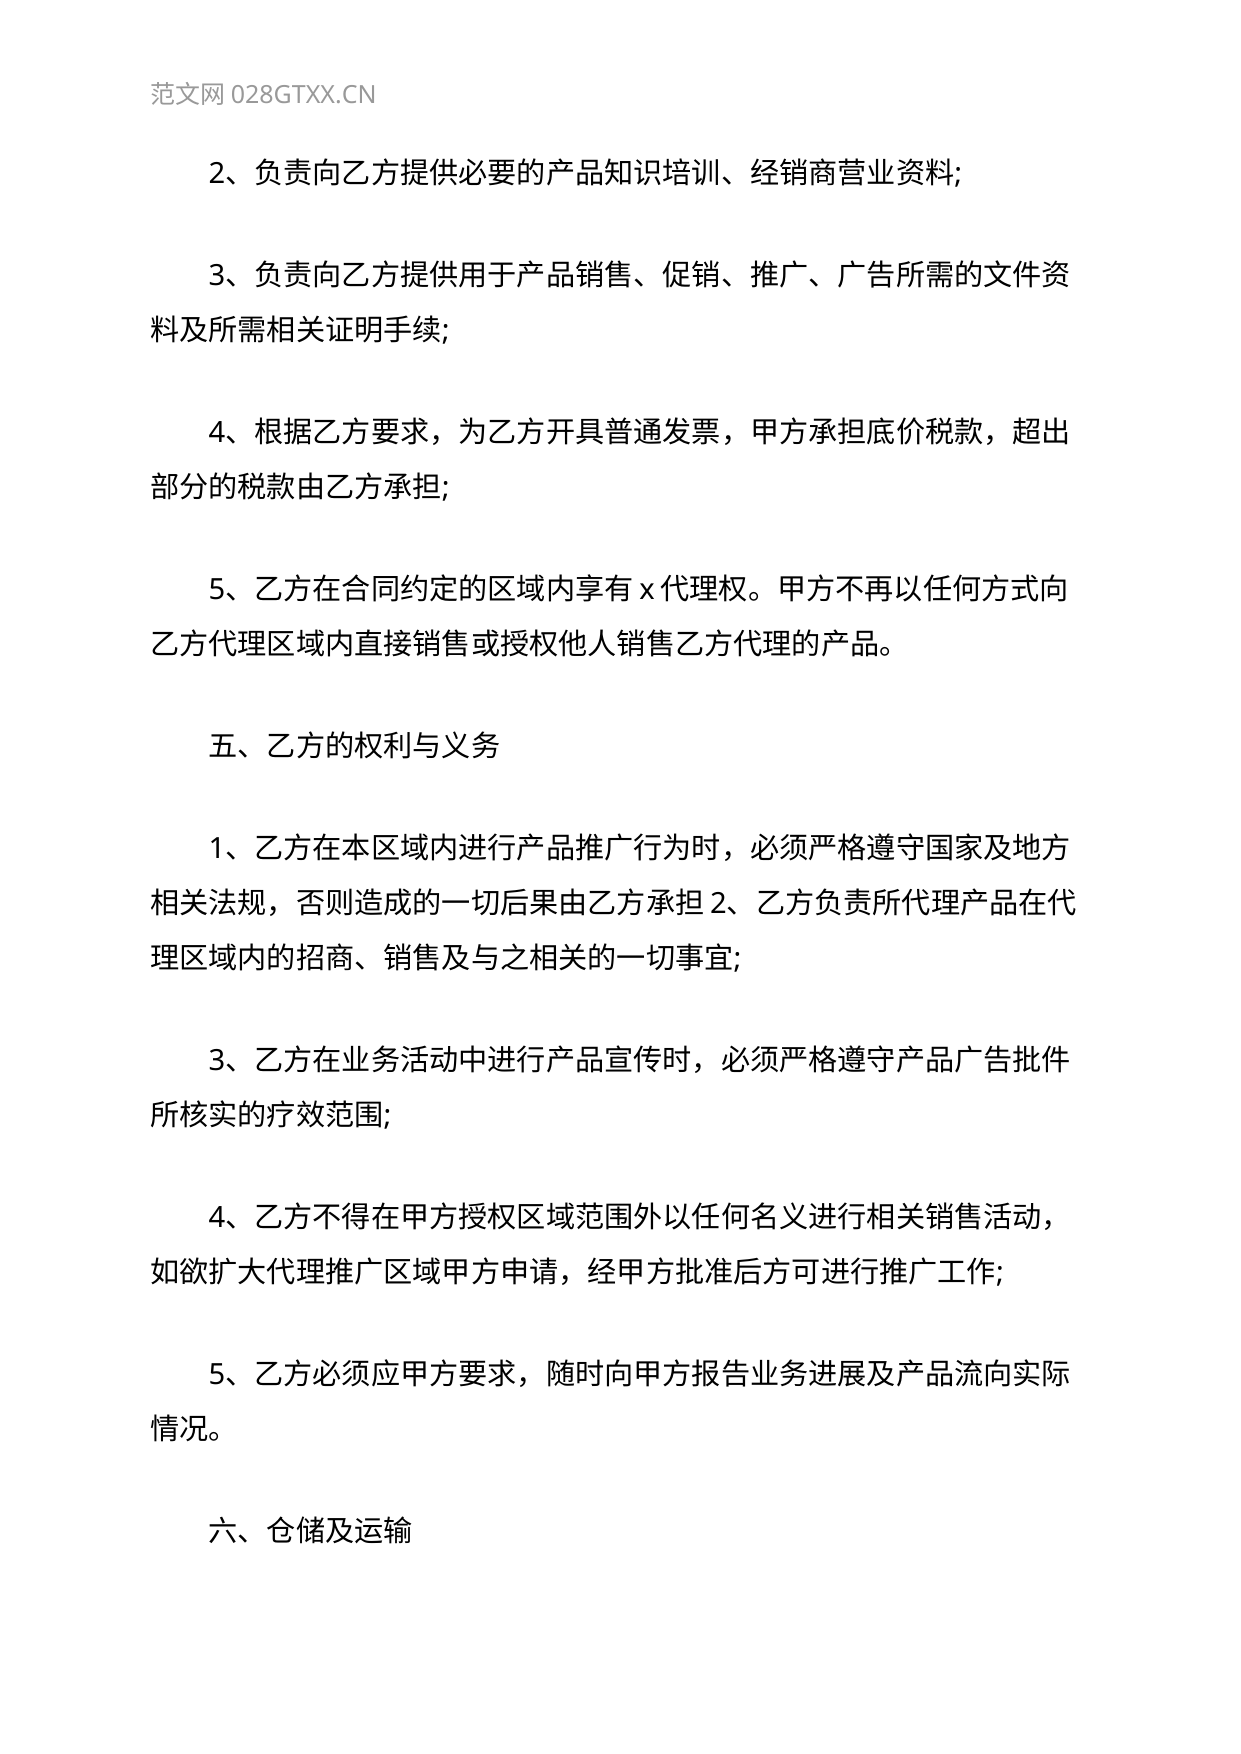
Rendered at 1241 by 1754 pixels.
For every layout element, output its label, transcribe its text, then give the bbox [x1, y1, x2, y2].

text 5、乙方在合同约定的区域内享有x代理权。甲方不再以任何方式向乙方代理区域内直接销售或授权他人销售乙方代理的产品。 [150, 566, 1090, 663]
text 五、乙方的权利与义务 [150, 723, 1090, 765]
text 3、乙方在业务活动中进行产品宣传时，必须严格遵守产品广告批件所核实的疗效范围; [150, 1036, 1090, 1134]
text 4、乙方不得在甲方授权区域范围外以任何名义进行相关销售活动，如欲扩大代理推广区域甲方申请，经甲方批准后方可进行推广工作; [150, 1193, 1090, 1291]
text 六、仓储及运输 [150, 1507, 1090, 1549]
text 4、根据乙方要求，为乙方开具普通发票，甲方承担底价税款，超出部分的税款由乙方承担; [150, 409, 1090, 506]
text 3、负责向乙方提供用于产品销售、促销、推广、广告所需的文件资料及所需相关证明手续; [150, 252, 1090, 349]
text 1、乙方在本区域内进行产品推广行为时，必须严格遵守国家及地方相关法规，否则造成的一切后果由乙方承担2、乙方负责所代理产品在代理区域内的招商、销售及与之相关的一切事宜; [150, 824, 1090, 977]
text 2、负责向乙方提供必要的产品知识培训、经销商营业资料; [150, 150, 1090, 192]
text 5、乙方必须应甲方要求，随时向甲方报告业务进展及产品流向实际情况。 [150, 1350, 1090, 1448]
